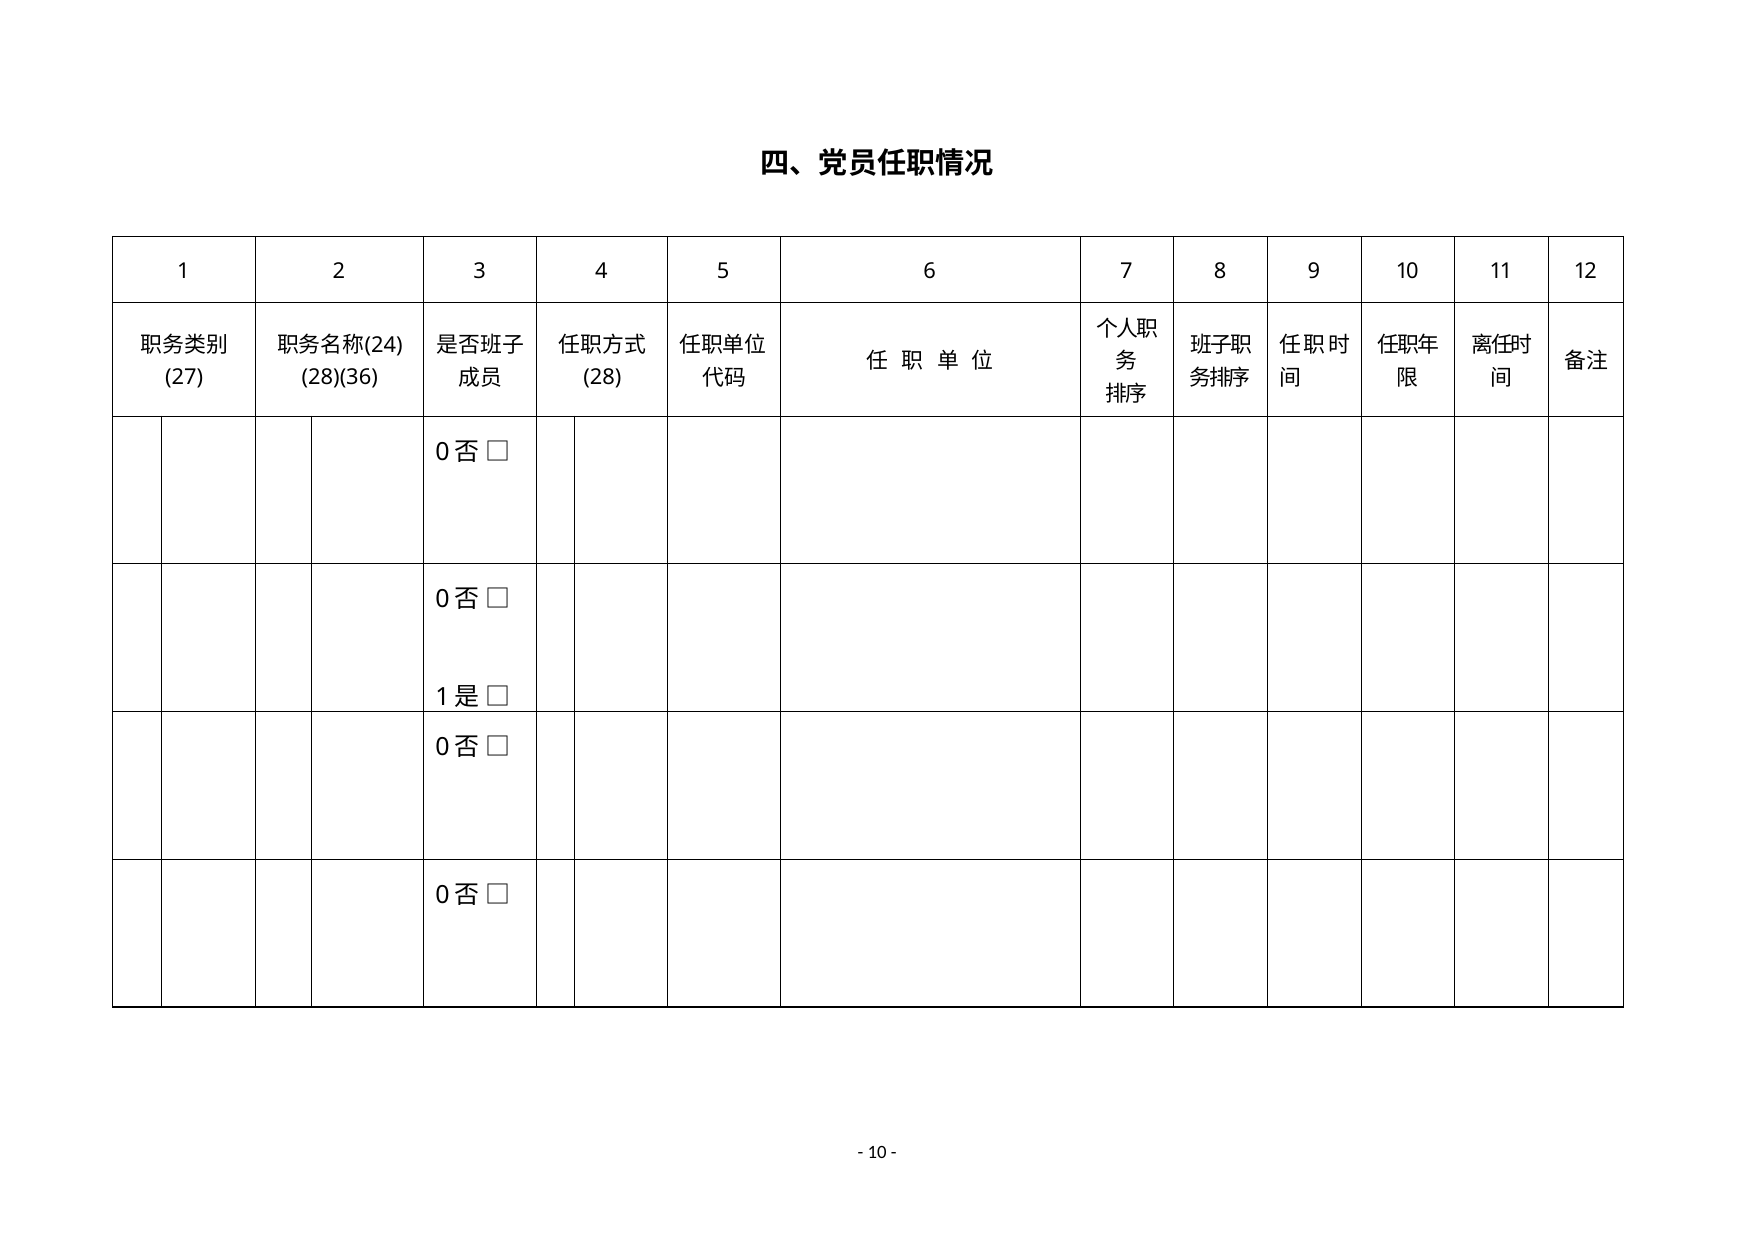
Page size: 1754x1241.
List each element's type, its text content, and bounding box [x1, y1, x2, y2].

table_cell [781, 417, 1080, 563]
table_header 3 [424, 237, 536, 302]
table_header 9 [1268, 237, 1361, 302]
table_cell [1362, 564, 1454, 711]
table_cell [1362, 417, 1454, 563]
table_cell [1268, 712, 1361, 859]
table_cell [1174, 564, 1267, 711]
table_cell [1455, 712, 1548, 859]
table_cell [162, 564, 255, 711]
table_cell [256, 417, 311, 563]
table_cell [1549, 712, 1623, 859]
table_cell [781, 564, 1080, 711]
table_cell 个人职务 排序 [1081, 303, 1173, 416]
table_cell [1081, 712, 1173, 859]
table_header 10 [1362, 237, 1454, 302]
table_cell [256, 712, 311, 859]
table_header 7 [1081, 237, 1173, 302]
table_header 11 [1455, 237, 1548, 302]
table_cell 职务名称(24)(28)(36) [256, 303, 423, 416]
table_cell [537, 712, 574, 859]
table_cell 0否 □ 1是 □ [424, 860, 536, 1006]
table_cell [1268, 860, 1361, 1006]
table_cell [575, 712, 667, 859]
table_cell [1268, 417, 1361, 563]
table_header 1 [113, 237, 255, 302]
table_header 4 [537, 237, 667, 302]
table_cell 职务类别(27) [113, 303, 255, 416]
table_cell [162, 417, 255, 563]
table_cell [1549, 564, 1623, 711]
table_cell [1081, 860, 1173, 1006]
table_cell [256, 564, 311, 711]
table_cell [575, 417, 667, 563]
table_cell [312, 417, 423, 563]
table_cell [1549, 860, 1623, 1006]
table_cell [537, 860, 574, 1006]
table_cell [312, 860, 423, 1006]
table_cell [162, 860, 255, 1006]
table_cell [113, 860, 161, 1006]
table_cell [256, 860, 311, 1006]
table_cell [781, 712, 1080, 859]
table_cell [113, 712, 161, 859]
table_cell [781, 860, 1080, 1006]
table_cell 任职方式(28) [537, 303, 667, 416]
table_header 2 [256, 237, 423, 302]
table_cell 离任时间 [1455, 303, 1548, 416]
table_cell [1268, 564, 1361, 711]
table_cell [1174, 417, 1267, 563]
table_cell [1362, 712, 1454, 859]
table_cell [1081, 417, 1173, 563]
table_header 5 [668, 237, 780, 302]
table_cell [575, 860, 667, 1006]
table_cell [1455, 564, 1548, 711]
table_cell 0否 □ 1是 □ [424, 712, 536, 859]
table_cell 任 职 单 位 [781, 303, 1080, 416]
table_cell [668, 417, 780, 563]
table_cell [1455, 417, 1548, 563]
table_cell 0否 □ 1是 □ [424, 564, 536, 711]
table_cell [668, 564, 780, 711]
table_header 8 [1174, 237, 1267, 302]
table_cell [113, 564, 161, 711]
table_cell 班子职务排序 [1174, 303, 1267, 416]
table_cell 0否 □ 1是 □ [424, 417, 536, 563]
table_cell [1174, 860, 1267, 1006]
table_cell [1081, 564, 1173, 711]
table_cell [575, 564, 667, 711]
table_cell [1174, 712, 1267, 859]
table_header 12 [1549, 237, 1623, 302]
table_cell [113, 417, 161, 563]
table_header 6 [781, 237, 1080, 302]
table_cell 任职时间 [1268, 303, 1361, 416]
table_cell 任职年限 [1362, 303, 1454, 416]
table_cell [312, 564, 423, 711]
table_cell [1362, 860, 1454, 1006]
table_cell 任职单位 代码 [668, 303, 780, 416]
table_cell [537, 564, 574, 711]
text 四、党员任职情况 [124, 128, 1630, 193]
table_cell [162, 712, 255, 859]
table_cell [668, 860, 780, 1006]
table_cell [668, 712, 780, 859]
table_cell [537, 417, 574, 563]
table_cell 是否班子成员 [424, 303, 536, 416]
table_cell [1455, 860, 1548, 1006]
table_cell [1549, 417, 1623, 563]
table_cell 备注 [1549, 303, 1623, 416]
table_cell [312, 712, 423, 859]
